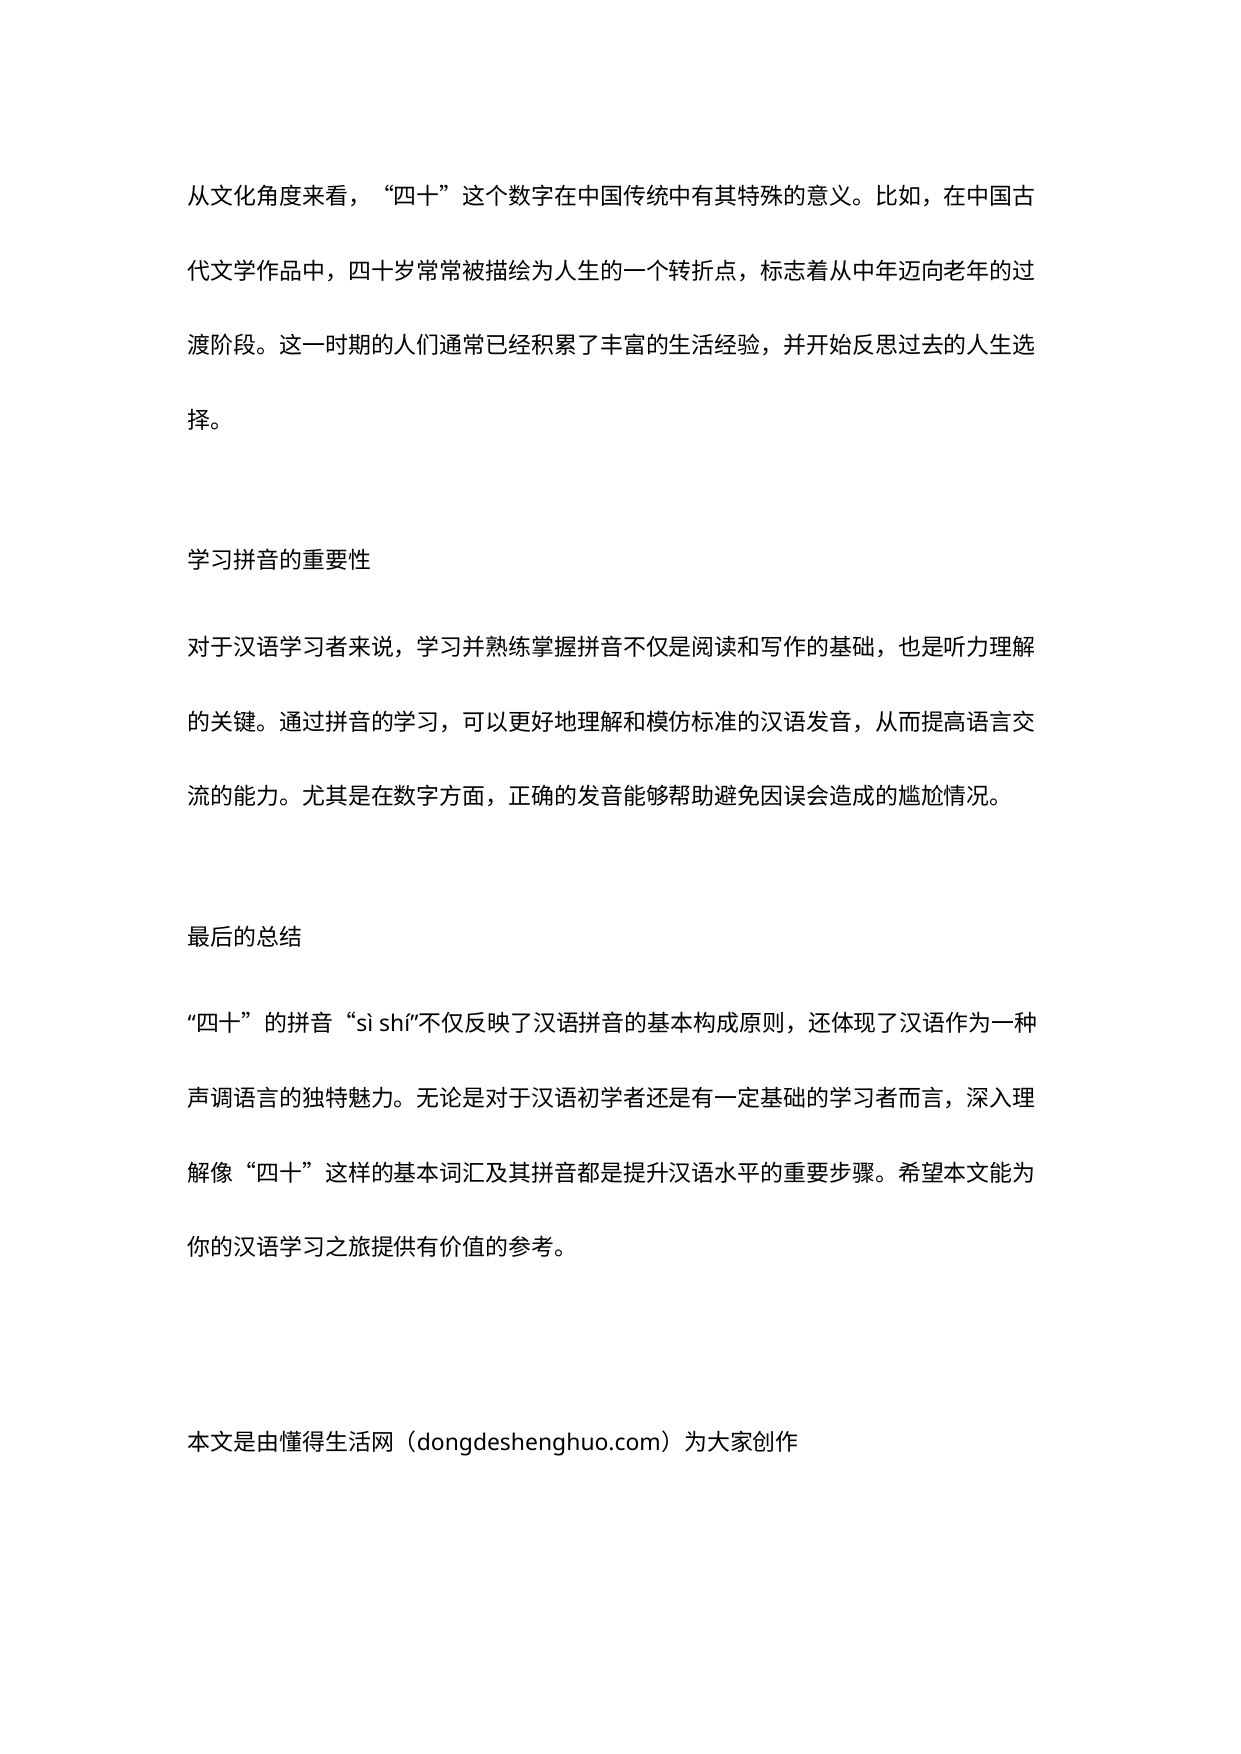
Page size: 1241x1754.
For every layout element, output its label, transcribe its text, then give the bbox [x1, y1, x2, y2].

text “四十”的拼音“sì shí”不仅反映了汉语拼音的基本构成原则，还体现了汉语作为一种声调语言的独特魅力。无论是对于汉语初学者还是有一定基础的学习者而言，深入理解像“四十”这样的基本词汇及其拼音都是提升汉语水平的重要步骤。希望本文能为你的汉语学习之旅提供有价值的参考。 [187, 989, 1053, 1278]
text 本文是由懂得生活网（dongdeshenghuo.com）为大家创作 [187, 1408, 1053, 1473]
text 最后的总结 [187, 903, 1053, 968]
text 对于汉语学习者来说，学习并熟练掌握拼音不仅是阅读和写作的基础，也是听力理解的关键。通过拼音的学习，可以更好地理解和模仿标准的汉语发音，从而提高语言交流的能力。尤其是在数字方面，正确的发音能够帮助避免因误会造成的尴尬情况。 [187, 613, 1053, 827]
text 学习拼音的重要性 [187, 526, 1053, 591]
text 从文化角度来看，“四十”这个数字在中国传统中有其特殊的意义。比如，在中国古代文学作品中，四十岁常常被描绘为人生的一个转折点，标志着从中年迈向老年的过渡阶段。这一时期的人们通常已经积累了丰富的生活经验，并开始反思过去的人生选择。 [187, 162, 1053, 451]
